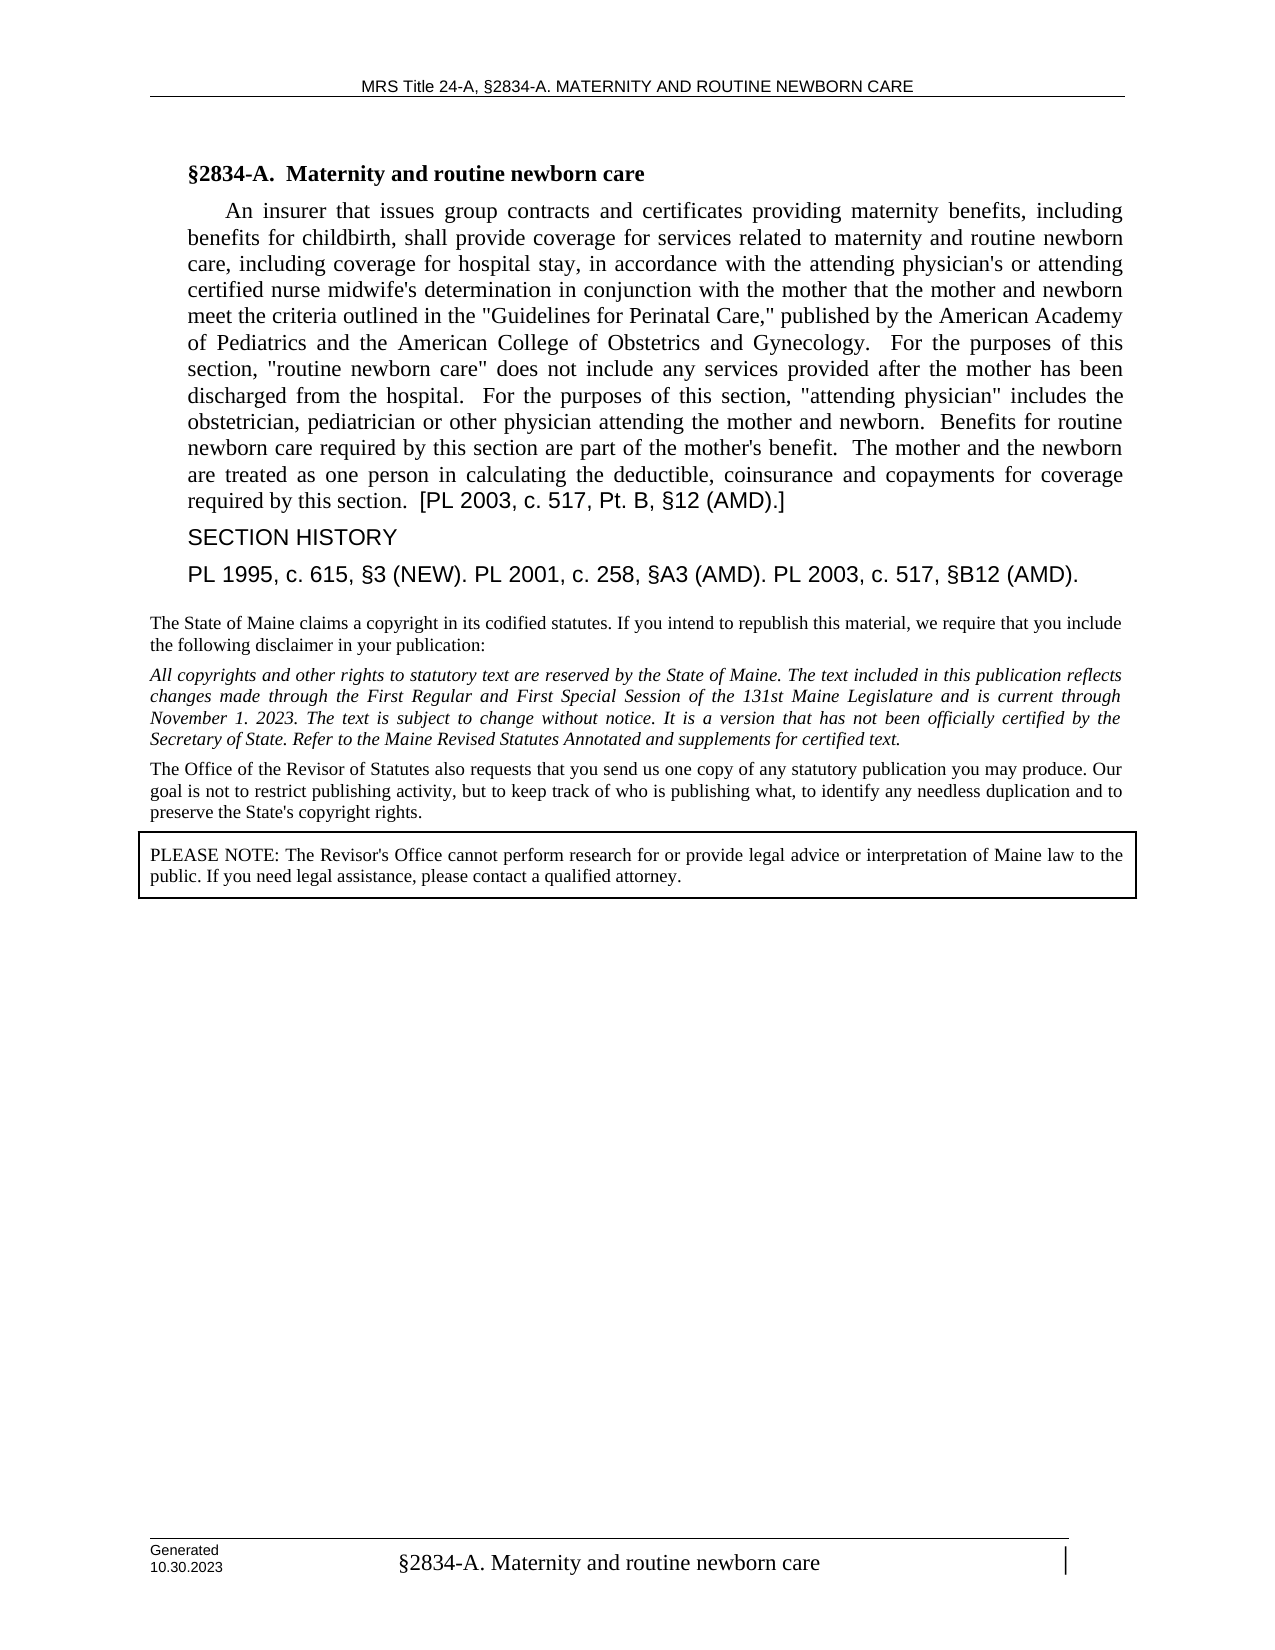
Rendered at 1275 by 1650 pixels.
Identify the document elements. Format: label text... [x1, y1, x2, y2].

text PL 1995, c. 615, §3 (NEW). PL 2001, c. 258, §A3 (AMD). PL 2003, c. 517, §B12 (AMD). [187, 561, 1125, 587]
text SECTION HISTORY [187, 524, 1125, 550]
text All copyrights and other rights to statutory text are reserved by the State of Maine. The text included in this publication reflects changes made through the First Regular and First Special Session of the 131st Maine Legislature and is current through November 1. 2023 . The text is subject to change without notice. It is a version that has not been officially certified by the Secretary of State. Refer to the Maine Revised Statutes Annotated and supplements for certified text. [150, 663, 1125, 750]
text The Office of the Revisor of Statutes also requests that you send us one copy of any statutory publication you may produce. Our goal is not to restrict publishing activity, but to keep track of who is publishing what, to identify any needless duplication and to preserve the State's copyright rights. [150, 758, 1125, 823]
text §2834-A. Maternity and routine newborn care [187, 160, 1125, 187]
text PLEASE NOTE: The Revisor's Office cannot perform research for or provide legal advice or interpretation of Maine law to the public. If you need legal assistance, please contact a qualified attorney. [140, 833, 1135, 897]
text The State of Maine claims a copyright in its codified statutes. If you intend to republish this material, we require that you include the following disclaimer in your publication: [150, 612, 1125, 655]
text An insurer that issues group contracts and certificates providing maternity benefits, including benefits for childbirth, shall provide coverage for services related to maternity and routine newborn care, including coverage for hospital stay, in accordance with the attending physician's or attending certified nurse midwife's determination in conjunction with the mother that the mother and newborn meet the criteria outlined in the "Guidelines for Perinatal Care," published by the American Academy of Pediatrics and the American College of Obstetrics and Gynecology. For the purposes of this section, "routine newborn care" does not include any services provided after the mother has been discharged from the hospital. For the purposes of this section, "attending physician" includes the obstetrician, pediatrician or other physician attending the mother and newborn. Benefits for routine newborn care required by this section are part of the mother's benefit. The mother and the newborn are treated as one person in calculating the deductible, coinsurance and copayments for coverage required by this section. [PL 2003, c. 517, Pt. B, §12 (AMD).] [187, 197, 1125, 513]
